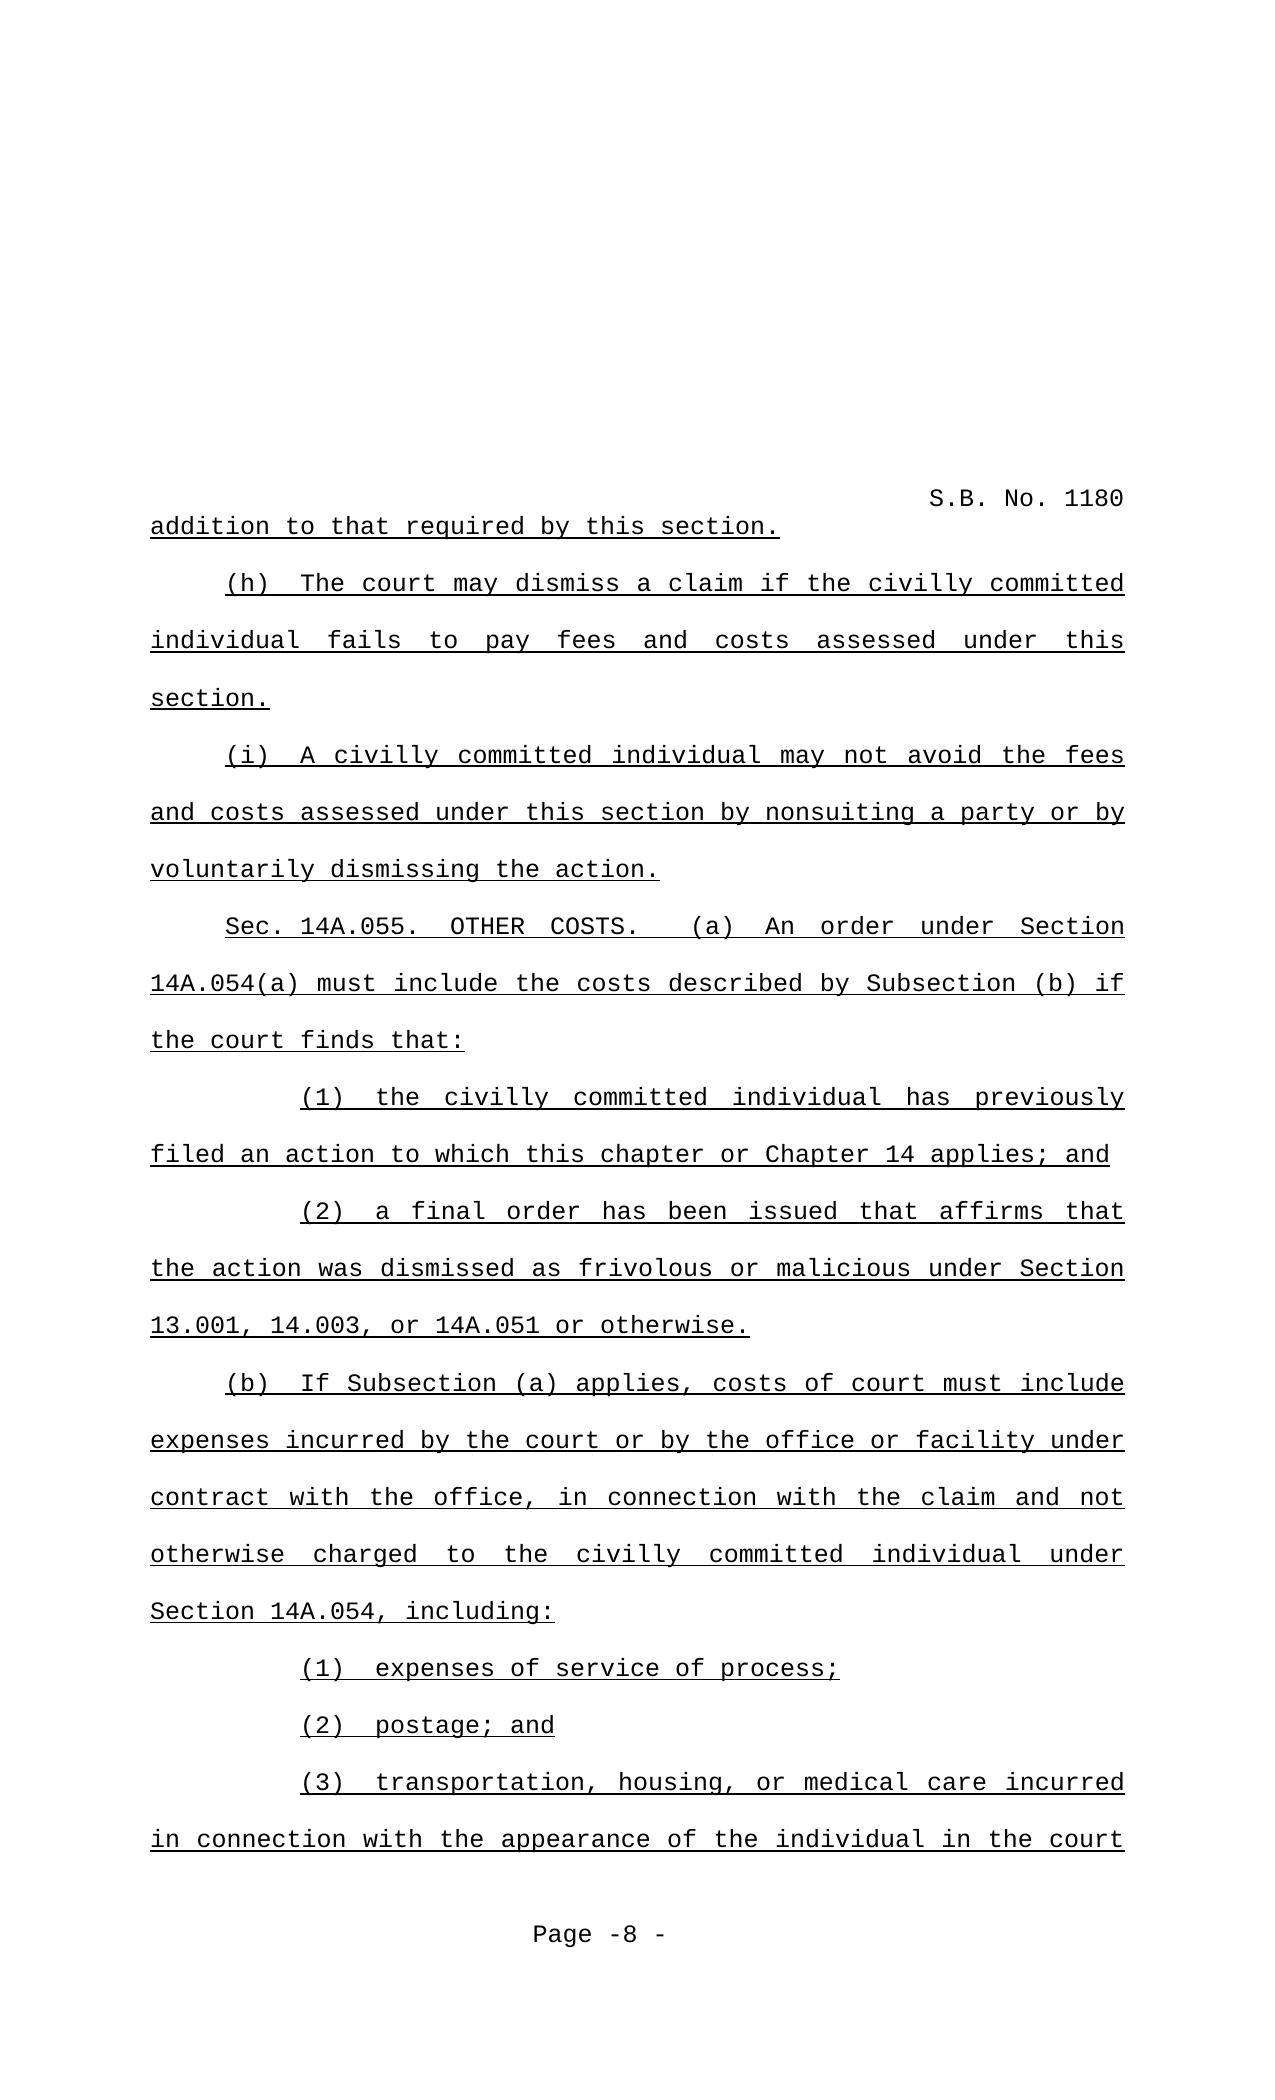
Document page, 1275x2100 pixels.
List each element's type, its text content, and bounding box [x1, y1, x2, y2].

text (h) The court may dismiss a claim if the civilly committed individual fails to pay fees and costs assessed under this section. [150, 653, 1125, 713]
text Sec. 14A.055. OTHER COSTS. (a) An order under Section 14A.054(a) must include the costs described by Subsection (b) if the court finds that: [150, 995, 1125, 1056]
text (b) If Subsection (a) applies, costs of court must include expenses incurred by the court or by the office or facility under contract with the office, in connection with the claim and not otherwise charged to the civilly committed individual under Section 14A.054, including: [150, 1452, 1125, 1508]
text (1) expenses of service of process; [150, 1655, 1125, 1684]
text (i) A civilly committed individual may not avoid the fees and costs assessed under this section by nonsuiting a party or by voluntarily dismissing the action. [150, 824, 1125, 885]
text (h) The court may dismiss a claim if the civilly committed individual fails to pay fees and costs assessed under this section. [150, 571, 1125, 651]
text (b) If Subsection (a) applies, costs of court must include expenses incurred by the court or by the office or facility under contract with the office, in connection with the claim and not otherwise charged to the civilly committed individual under Section 14A.054, including: [150, 1566, 1125, 1627]
text (2) a final order has been issued that affirms that the action was dismissed as frivolous or malicious under Section 13.001, 14.003, or 14A.051 or otherwise. [150, 1199, 1125, 1279]
text (1) the civilly committed individual has previously filed an action to which this chapter or Chapter 14 applies; and [150, 1084, 1125, 1170]
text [150, 514, 1125, 542]
text (2) a final order has been issued that affirms that the action was dismissed as frivolous or malicious under Section 13.001, 14.003, or 14A.051 or otherwise. [150, 1281, 1125, 1341]
text (b) If Subsection (a) applies, costs of court must include expenses incurred by the court or by the office or facility under contract with the office, in connection with the claim and not otherwise charged to the civilly committed individual under Section 14A.054, including: [150, 1509, 1125, 1565]
text (b) If Subsection (a) applies, costs of court must include expenses incurred by the court or by the office or facility under contract with the office, in connection with the claim and not otherwise charged to the civilly committed individual under Section 14A.054, including: [150, 1370, 1125, 1450]
text (i) A civilly committed individual may not avoid the fees and costs assessed under this section by nonsuiting a party or by voluntarily dismissing the action. [150, 742, 1125, 822]
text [150, 1769, 1125, 1850]
text Sec. 14A.055. OTHER COSTS. (a) An order under Section 14A.054(a) must include the costs described by Subsection (b) if the court finds that: [150, 913, 1125, 994]
text (2) postage; and [150, 1712, 1125, 1741]
